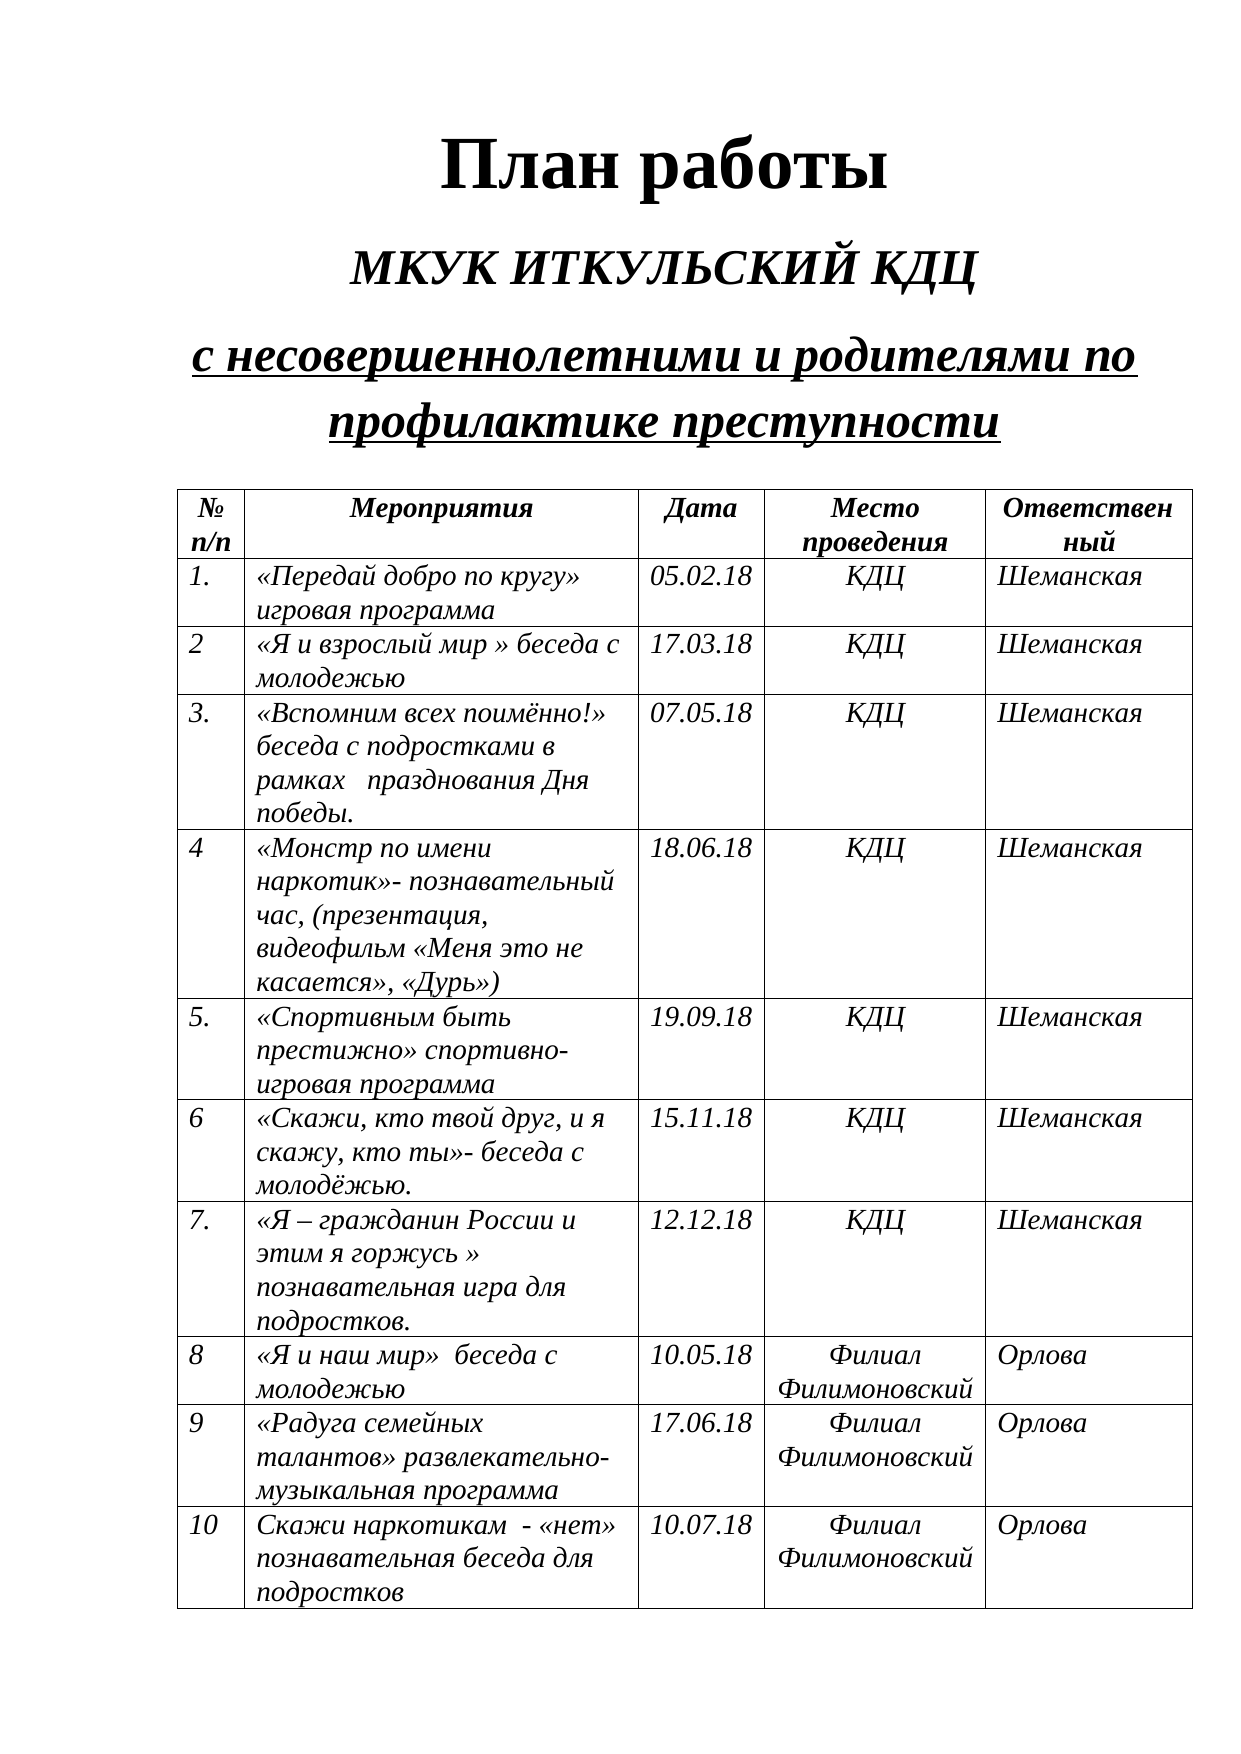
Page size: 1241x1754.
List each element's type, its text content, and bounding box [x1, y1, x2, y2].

table_cell 4 [178, 830, 244, 998]
table_cell 10.05.18 [639, 1337, 764, 1404]
table_cell Шеманская [986, 830, 1192, 998]
table_cell Филиал Филимоновский [765, 1405, 985, 1506]
table_cell 15.11.18 [639, 1100, 764, 1201]
table_cell КДЦ [765, 1100, 985, 1201]
table_cell Орлова [986, 1405, 1192, 1506]
table_cell «Радуга семейных талантов» развлекательно-музыкальная программа [245, 1405, 638, 1506]
table_header Ответственный [986, 490, 1192, 557]
table_cell 9 [178, 1405, 244, 1506]
table_cell Скажи наркотикам - «нет» познавательная беседа для подростков [245, 1507, 638, 1608]
table_cell «Монстр по имени наркотик»- познавательный час, (презентация, видеофильм «Меня это не касается», «Дурь») [245, 830, 638, 998]
table_cell Шеманская [986, 695, 1192, 829]
table_cell Шеманская [986, 1202, 1192, 1336]
text МКУК ИТКУЛЬСКИЙ КДЦ [177, 238, 1152, 296]
table_cell 10.07.18 [639, 1507, 764, 1608]
table_header Дата [639, 490, 764, 557]
text План работы [177, 118, 1152, 204]
text с несовершеннолетними и родителями по профилактике преступности [177, 325, 1152, 448]
table_cell Шеманская [986, 1100, 1192, 1201]
table_cell КДЦ [765, 830, 985, 998]
table_cell 17.03.18 [639, 627, 764, 694]
table_cell «Вспомним всех поимённо!» беседа с подростками в рамках празднования Дня победы. [245, 695, 638, 829]
table_cell «Передай добро по кругу» игровая программа [245, 559, 638, 626]
table_cell 18.06.18 [639, 830, 764, 998]
table_cell 5. [178, 999, 244, 1099]
table_cell Шеманская [986, 559, 1192, 626]
table_cell «Я – гражданин России и этим я горжусь » познавательная игра для подростков. [245, 1202, 638, 1336]
table_cell 12.12.18 [639, 1202, 764, 1336]
table_cell КДЦ [765, 999, 985, 1099]
table_cell 7. [178, 1202, 244, 1336]
table_cell КДЦ [765, 559, 985, 626]
table_cell Орлова [986, 1337, 1192, 1404]
table_cell 05.02.18 [639, 559, 764, 626]
table_cell Шеманская [986, 627, 1192, 694]
table_cell 07.05.18 [639, 695, 764, 829]
table_cell КДЦ [765, 695, 985, 829]
table_cell 3. [178, 695, 244, 829]
table_cell «Я и наш мир» беседа с молодежью [245, 1337, 638, 1404]
table_cell «Спортивным быть престижно» спортивно-игровая программа [245, 999, 638, 1099]
table_cell Филиал Филимоновский [765, 1507, 985, 1608]
table_cell «Я и взрослый мир » беседа с молодежью [245, 627, 638, 694]
table_cell КДЦ [765, 1202, 985, 1336]
table_header № п/п [178, 490, 244, 557]
table_header Место проведения [765, 490, 985, 557]
table_cell 6 [178, 1100, 244, 1201]
table_cell Орлова [986, 1507, 1192, 1608]
table_cell 2 [178, 627, 244, 694]
table_cell КДЦ [765, 627, 985, 694]
table_cell 19.09.18 [639, 999, 764, 1099]
table_cell 1. [178, 559, 244, 626]
table_cell 10 [178, 1507, 244, 1608]
table_cell «Скажи, кто твой друг, и я скажу, кто ты»- беседа с молодёжью. [245, 1100, 638, 1201]
table_cell 8 [178, 1337, 244, 1404]
table_cell Филиал Филимоновский [765, 1337, 985, 1404]
table_header Мероприятия [245, 490, 638, 557]
table_cell Шеманская [986, 999, 1192, 1099]
table_cell 17.06.18 [639, 1405, 764, 1506]
